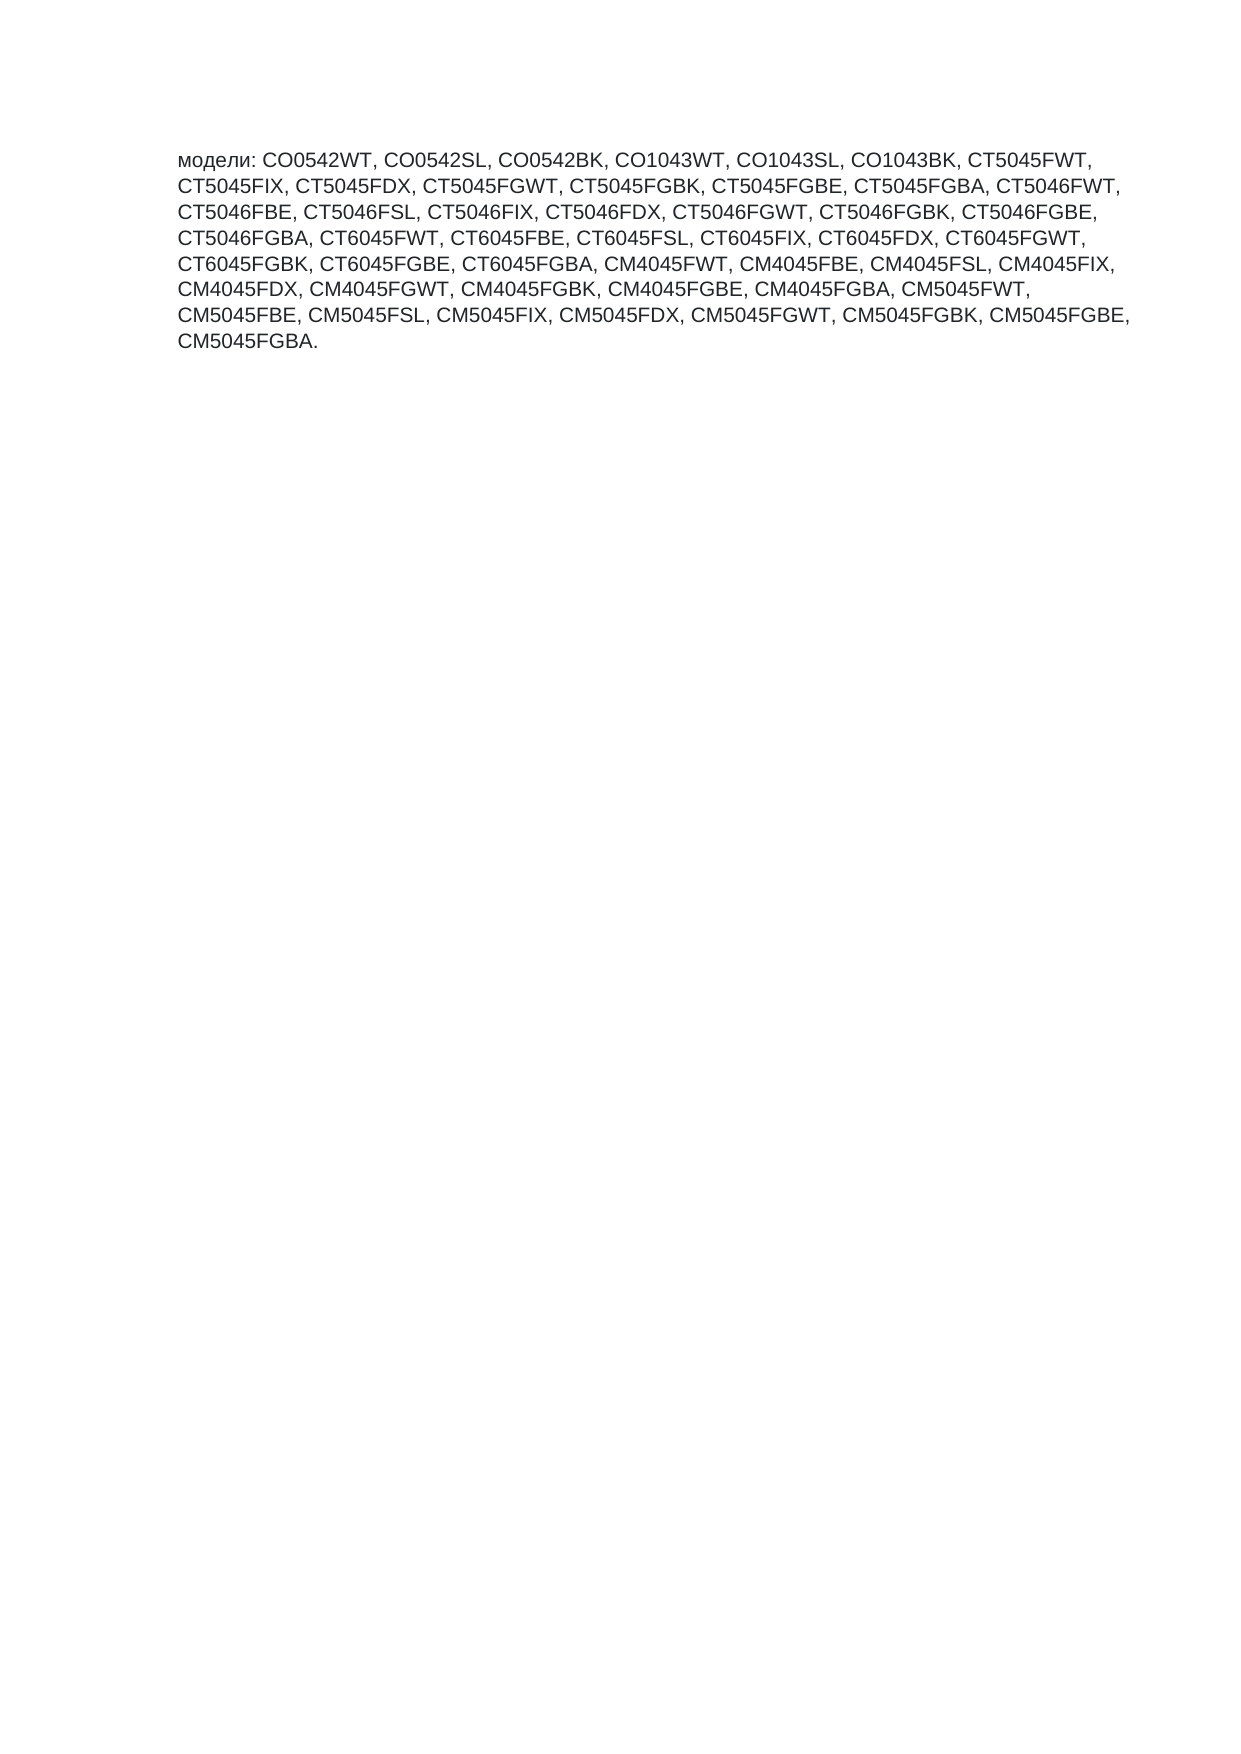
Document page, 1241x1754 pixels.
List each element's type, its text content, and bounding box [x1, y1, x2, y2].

text модели: CO0542WT, CO0542SL, CO0542BK, CO1043WT, CO1043SL, CO1043BK, CT5045FWT, CT5045FIX, CT5045FDX, CT5045FGWT, CT5045FGBK, CT5045FGBE, CT5045FGBA, CT5046FWT, CT5046FBE, CT5046FSL, CT5046FIX, CT5046FDX, CT5046FGWT, CT5046FGBK, CT5046FGBE, CT5046FGBA, CT6045FWT, CT6045FBE, CT6045FSL, CT6045FIX, CT6045FDX, CT6045FGWT, CT6045FGBK, CT6045FGBE, CT6045FGBA, CM4045FWT, CM4045FBE, CM4045FSL, CM4045FIX, CM4045FDX, CM4045FGWT, CM4045FGBK, CM4045FGBE, CM4045FGBA, CM5045FWT, CM5045FBE, CM5045FSL, CM5045FIX, CM5045FDX, CM5045FGWT, CM5045FGBK, CM5045FGBE, CM5045FGBA. [177, 118, 1152, 353]
